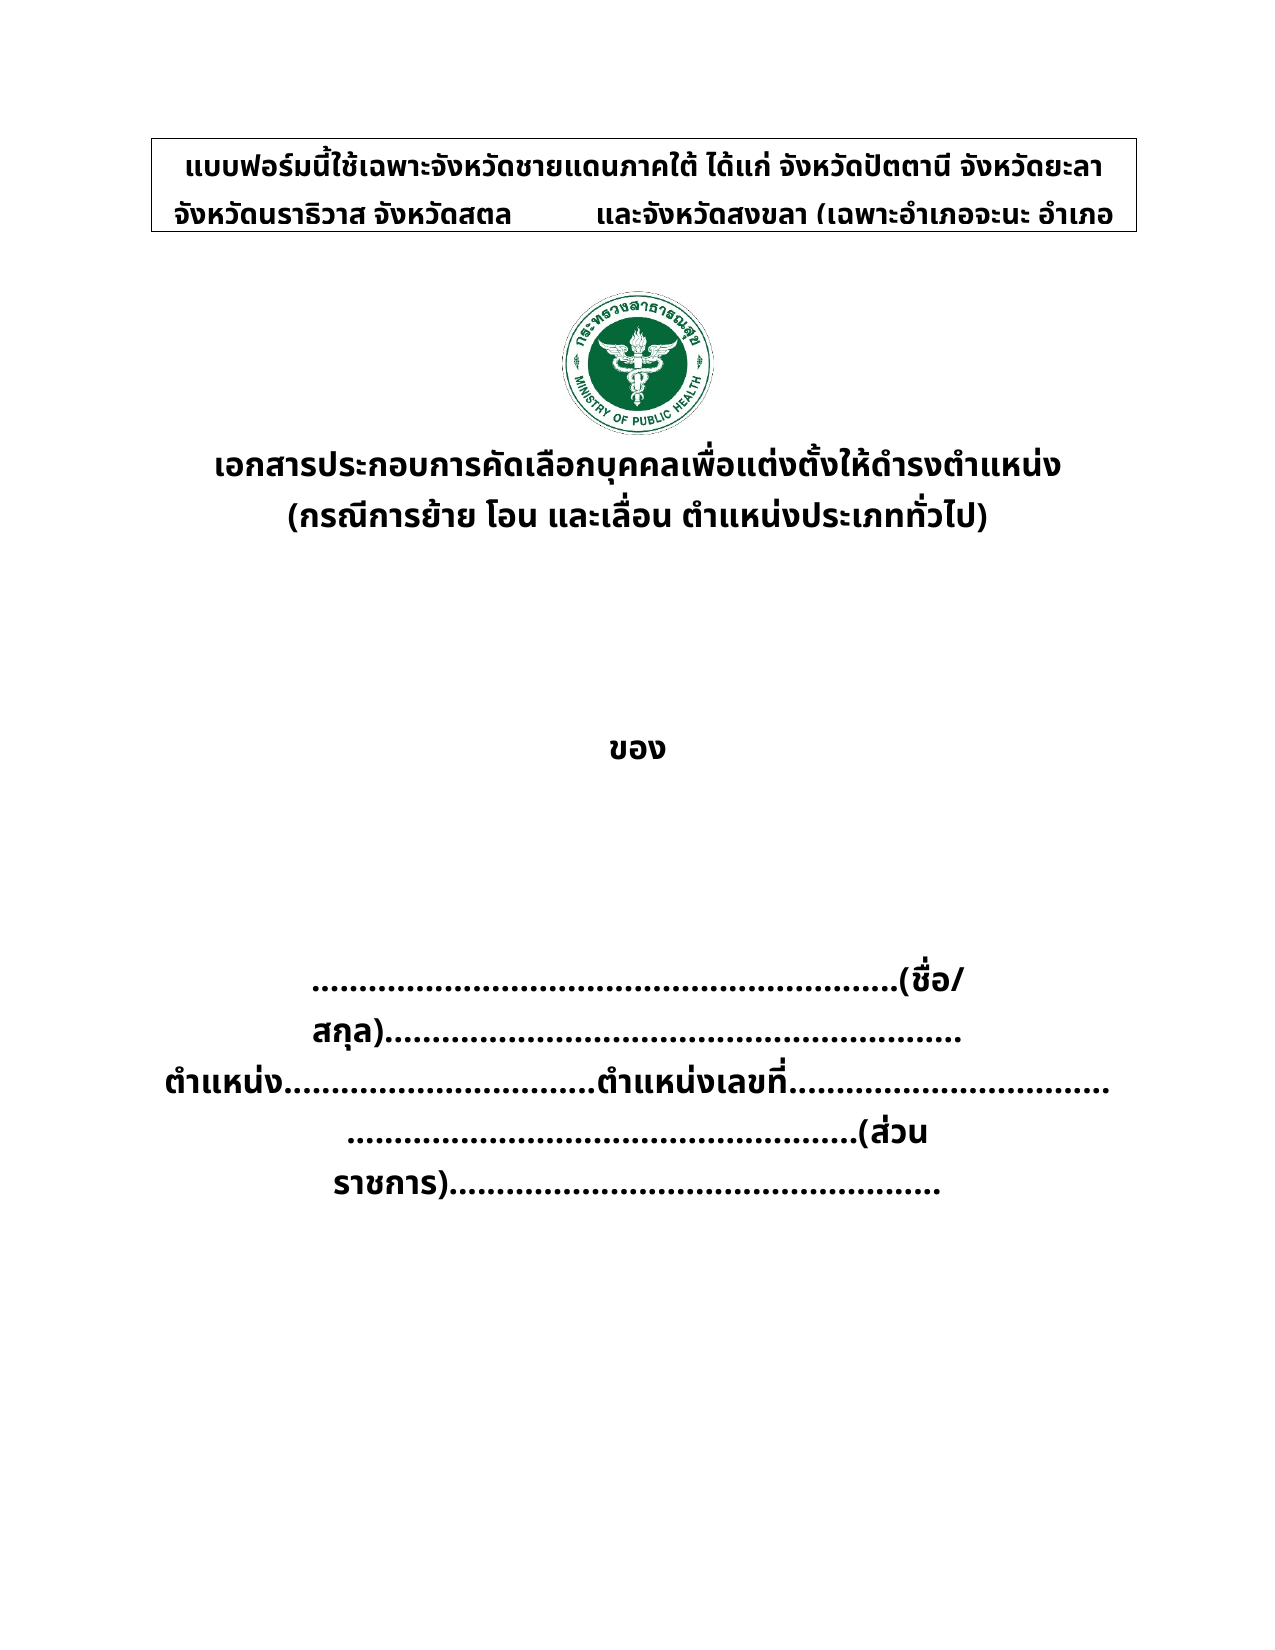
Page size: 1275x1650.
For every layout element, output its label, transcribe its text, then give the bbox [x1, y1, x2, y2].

picture [554, 284, 721, 442]
text ตำแหน่ง.................................ตำแหน่งเลขที่.................................. [150, 1057, 1125, 1108]
text (กรณีการย้าย โอน และเลื่อน ตำแหน่งประเภททั่วไป) [150, 492, 1125, 542]
text ..............................................................(ชื่อ/สกุล)............................................................. [150, 956, 1125, 1057]
text ......................................................(ส่วนราชการ).................................................... [150, 1108, 1125, 1209]
text เอกสารประกอบการคัดเลือกบุคคลเพื่อแต่งตั้งให้ดำรงตำแหน่ง [150, 441, 1125, 492]
text ของ [150, 724, 1125, 774]
